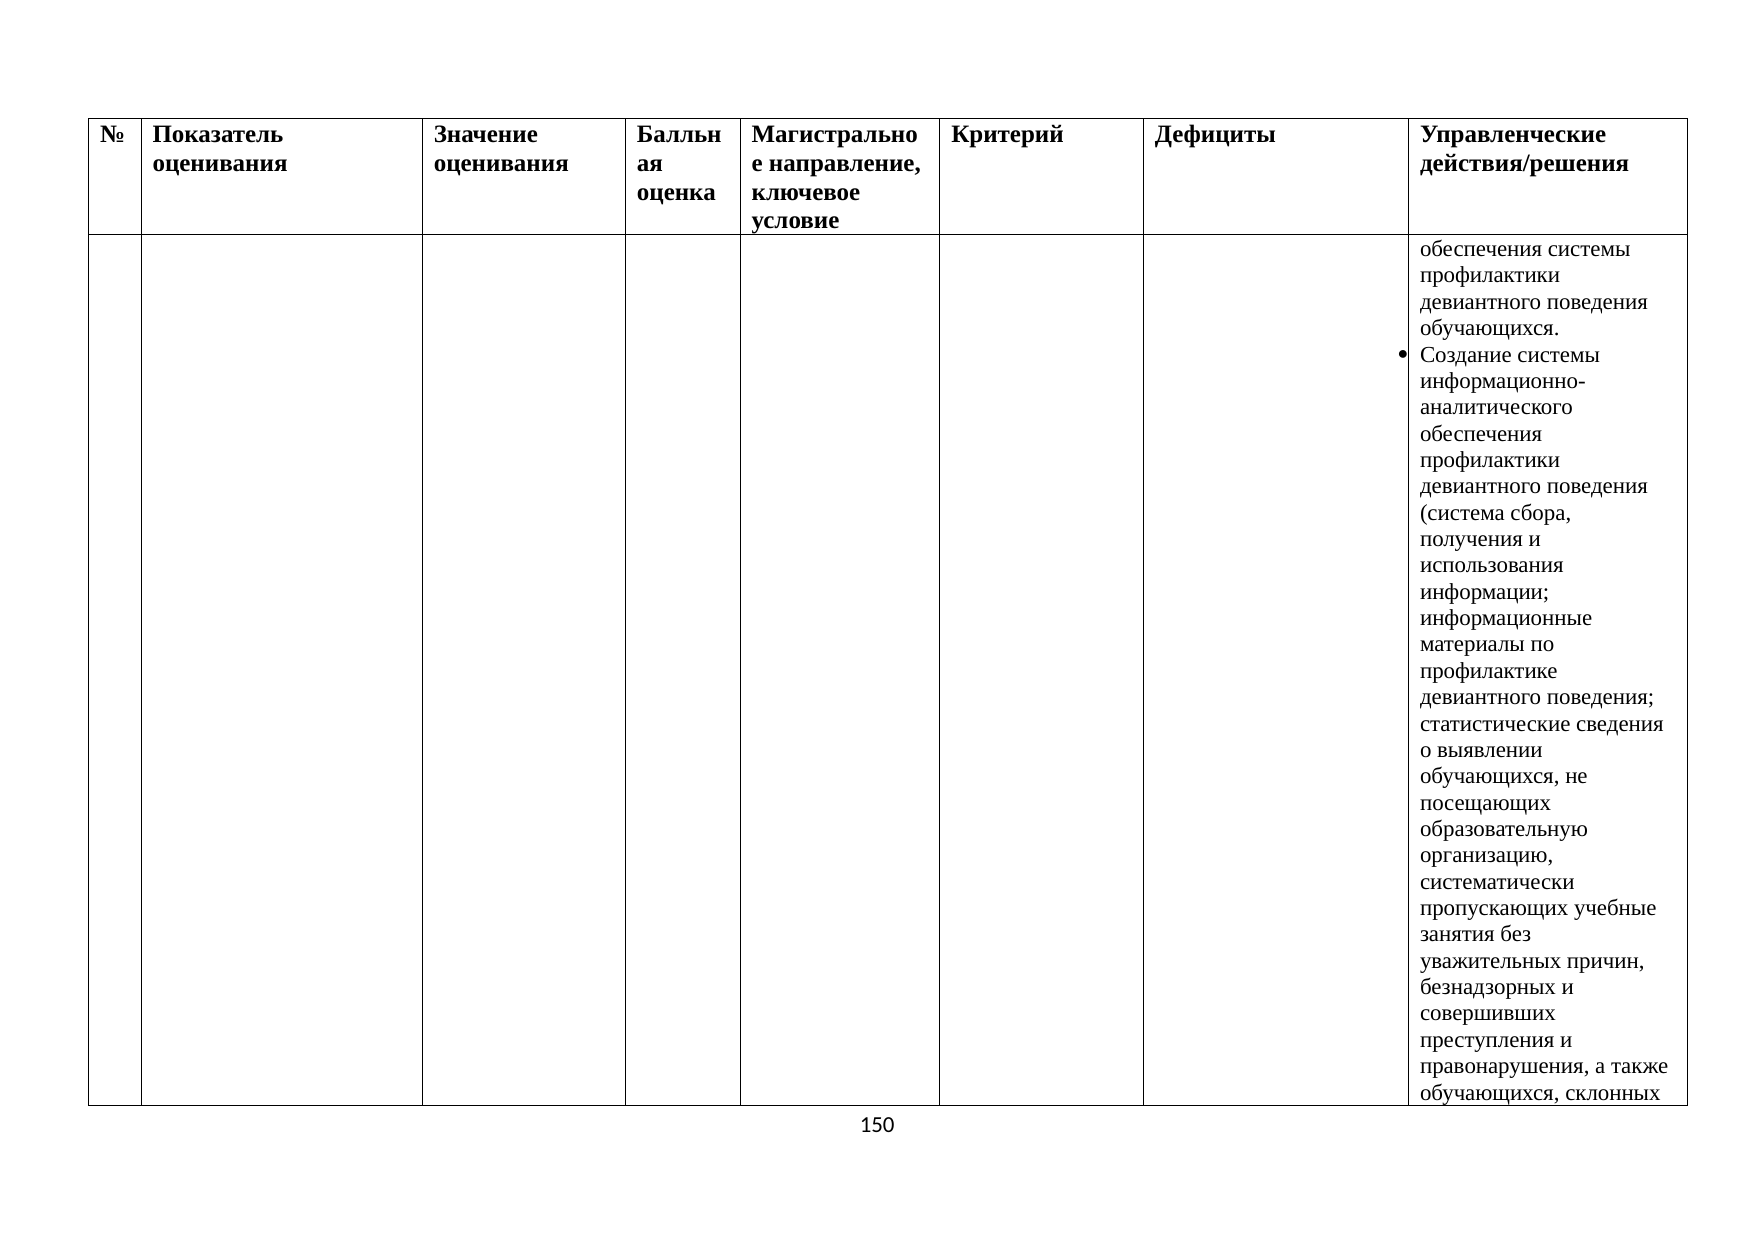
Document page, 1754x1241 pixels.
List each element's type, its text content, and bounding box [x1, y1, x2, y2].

table_header № [89, 119, 141, 234]
table_header Магистральное направление, ключевое условие [741, 119, 939, 234]
table_header Дефициты [1144, 119, 1408, 234]
table_header Балльная оценка [626, 119, 740, 234]
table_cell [1144, 235, 1408, 1105]
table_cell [1409, 235, 1687, 1105]
table_header Значение оценивания [423, 119, 625, 234]
table_header Показатель оценивания [142, 119, 422, 234]
table_header Управленческие действия/решения [1409, 119, 1687, 234]
table_header Критерий [940, 119, 1143, 234]
